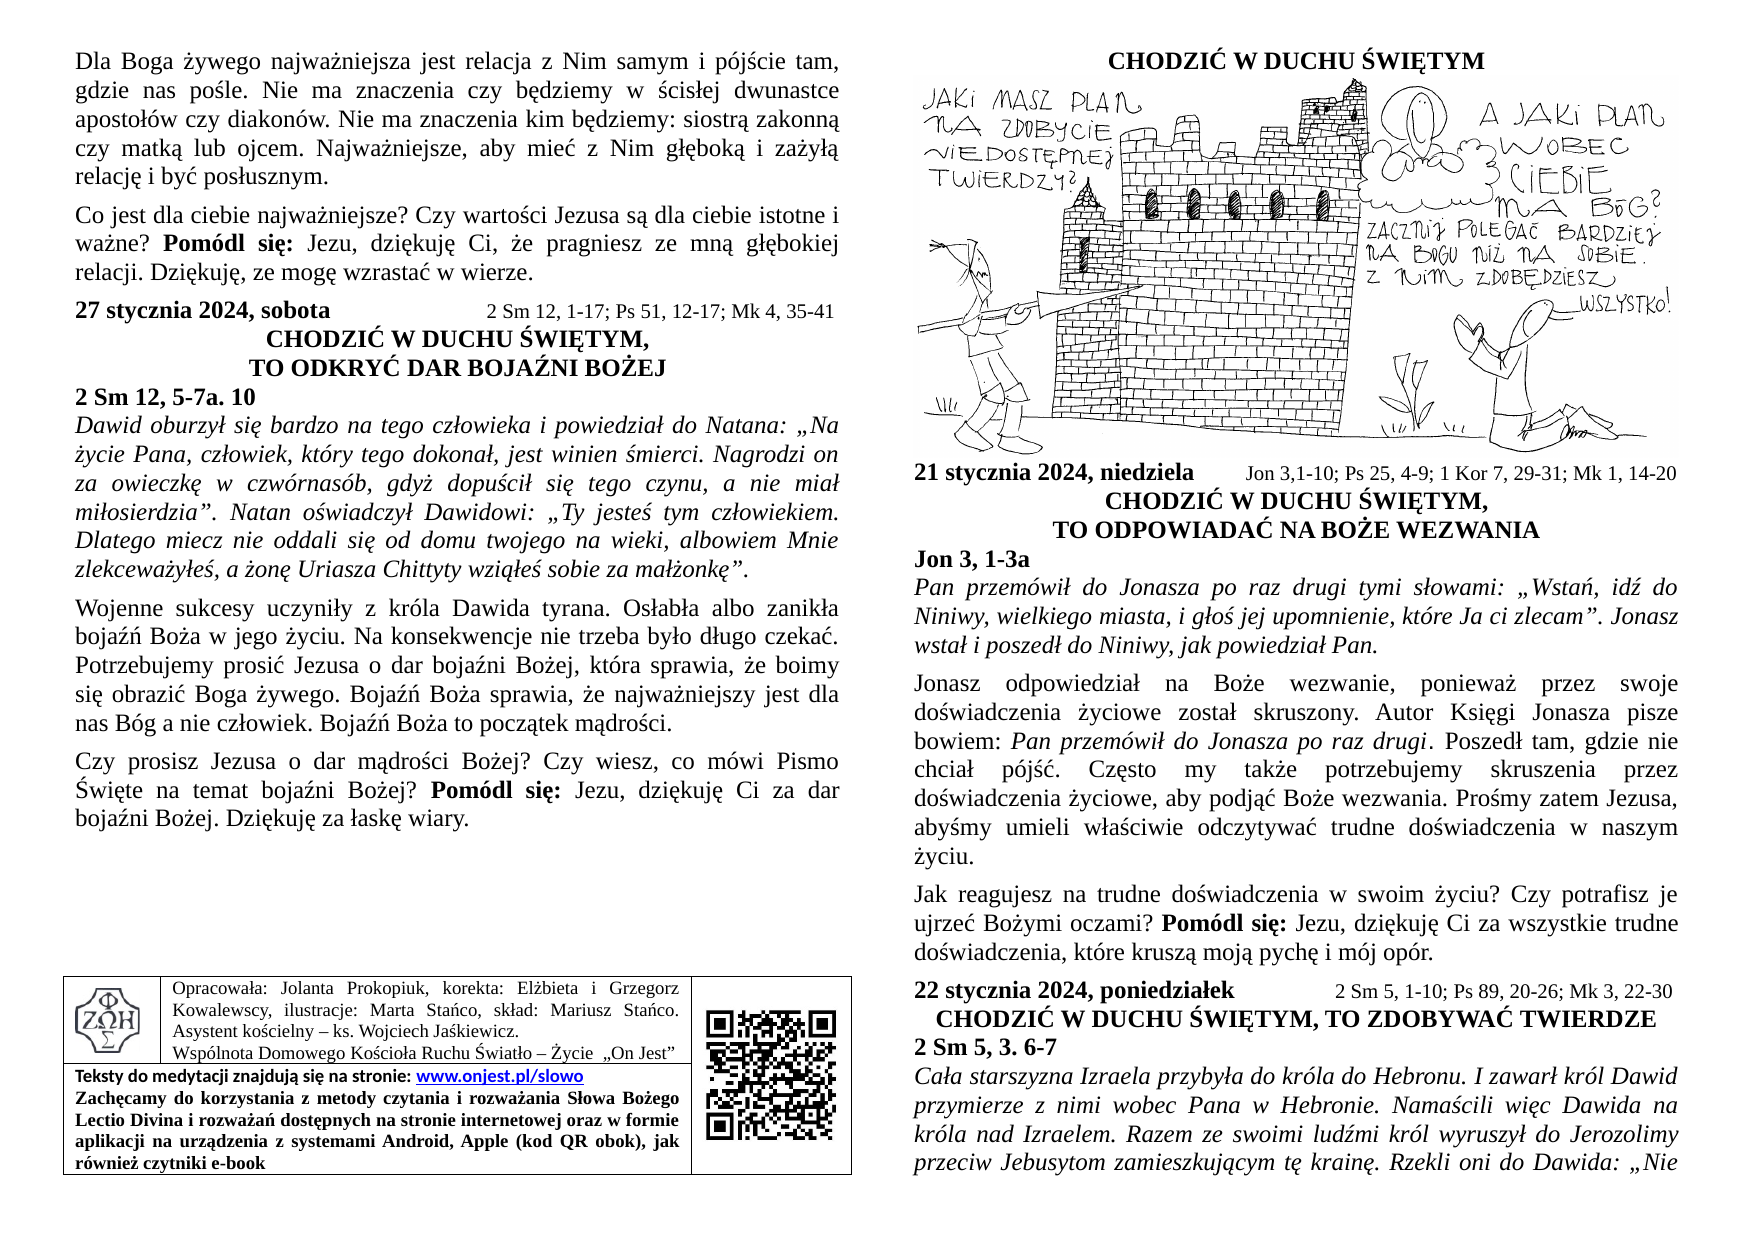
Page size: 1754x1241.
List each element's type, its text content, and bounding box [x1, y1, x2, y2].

text 2 Sm 12, 5-7a. 10 [75, 382, 840, 411]
text 22 stycznia 2024, poniedziałek 2 Sm 5, 1-10; Ps 89, 20-26; Mk 3, 22-30 [914, 975, 1679, 1004]
text Jak reagujesz na trudne doświadczenia w swoim życiu? Czy potrafisz je ujrzeć Bożymi oczami? Pomódl się: Jezu, dziękuję Ci za wszystkie trudne doświadczenia, które kruszą moją pychę i mój opór. [914, 879, 1679, 965]
picture [913, 75, 1679, 458]
text TO ODKRYĆ DAR BOJAŹNI BOŻEJ [75, 353, 840, 382]
text 27 stycznia 2024, sobota 2 Sm 12, 1-17; Ps 51, 12-17; Mk 4, 35-41 [75, 296, 840, 324]
text Jonasz odpowiedział na Boże wezwanie, ponieważ przez swoje doświadczenia życiowe został skruszony. Autor Księgi Jonasza pisze bowiem: Pan przemówił do Jonasza po raz drugi. Poszedł tam, gdzie nie chciał pójść. Często my także potrzebujemy skruszenia przez doświadczenia życiowe, aby podjąć Boże wezwania. Prośmy zatem Jezusa, abyśmy umieli właściwie odczytywać trudne doświadczenia w naszym życiu. [914, 668, 1679, 869]
picture [702, 1006, 840, 1144]
text Dla Boga żywego najważniejsza jest relacja z Nim samym i pójście tam, gdzie nas pośle. Nie ma znaczenia czy będziemy w ścisłej dwunastce apostołów czy diakonów. Nie ma znaczenia kim będziemy: siostrą zakonną czy matką lub ojcem. Najważniejsze, aby mieć z Nim głęboką i zażyłą relację i być posłusznym. [75, 46, 840, 190]
text TO ODPOWIADAĆ NA BOŻE WEZWANIA [914, 515, 1679, 544]
text CHODZIĆ W DUCHU ŚWIĘTYM, [75, 324, 840, 353]
text Jon 3, 1-3a [914, 544, 1679, 572]
picture [75, 988, 140, 1053]
text CHODZIĆ W DUCHU ŚWIĘTYM, TO ZDOBYWAĆ TWIERDZE [914, 1004, 1679, 1032]
table_header [64, 977, 160, 1063]
text Pan przemówił do Jonasza po raz drugi tymi słowami: „Wstań, idź do Niniwy, wielkiego miasta, i głoś jej upomnienie, które Ja ci zlecam”. Jonasz wstał i poszedł do Niniwy, jak powiedział Pan. [914, 572, 1679, 659]
text CHODZIĆ W DUCHU ŚWIĘTYM, [914, 486, 1679, 515]
text Czy prosisz Jezusa o dar mądrości Bożej? Czy wiesz, co mówi Pismo Święte na temat bojaźni Bożej? Pomódl się: Jezu, dziękuję Ci za dar bojaźni Bożej. Dziękuję za łaskę wiary. [75, 746, 840, 832]
table_header Opracowała: Jolanta Prokopiuk, korekta: Elżbieta i Grzegorz Kowalewscy, ilustracje: Marta Stańco, skład: Mariusz Stańco. Asystent kościelny – ks. Wojciech Jaśkiewicz. Wspólnota Domowego Kościoła Ruchu Światło – Życie „On Jest” [161, 977, 691, 1063]
text 2 Sm 5, 3. 6-7 [914, 1032, 1679, 1061]
text 21 stycznia 2024, niedziela Jon 3,1-10; Ps 25, 4-9; 1 Kor 7, 29-31; Mk 1, 14-20 [914, 458, 1679, 486]
text Co jest dla ciebie najważniejsze? Czy wartości Jezusa są dla ciebie istotne i ważne? Pomódl się: Jezu, dziękuję Ci, że pragniesz ze mną głębokiej relacji. Dziękuję, ze mogę wzrastać w wierze. [75, 200, 840, 286]
table_header [692, 977, 851, 1173]
text Dawid oburzył się bardzo na tego człowieka i powiedział do Natana: „Na życie Pana, człowiek, który tego dokonał, jest winien śmierci. Nagrodzi on za owieczkę w czwórnasób, gdyż dopuścił się tego czynu, a nie miał miłosierdzia”. Natan oświadczył Dawidowi: „Ty jesteś tym człowiekiem. Dlatego miecz nie oddali się od domu twojego na wieki, albowiem Mnie zlekceważyłeś, a żonę Uriasza Chittyty wziąłeś sobie za małżonkę”. [75, 411, 840, 583]
text Wojenne sukcesy uczyniły z króla Dawida tyrana. Osłabła albo zanikła bojaźń Boża w jego życiu. Na konsekwencje nie trzeba było długo czekać. Potrzebujemy prosić Jezusa o dar bojaźni Bożej, która sprawia, że boimy się obrazić Boga żywego. Bojaźń Boża sprawia, że najważniejszy jest dla nas Bóg a nie człowiek. Bojaźń Boża to początek mądrości. [75, 593, 840, 736]
text CHODZIĆ W DUCHU ŚWIĘTYM [914, 46, 1679, 75]
table_cell Teksty do medytacji znajdują się na stronie: www.onjest.pl/slowo Zachęcamy do korzystania z metody czytania i rozważania Słowa Bożego Lectio Divina i rozważań dostępnych na stronie internetowej oraz w formie aplikacji na urządzenia z systemami Android, Apple (kod QR obok), jak również czytniki e-book [64, 1064, 691, 1173]
